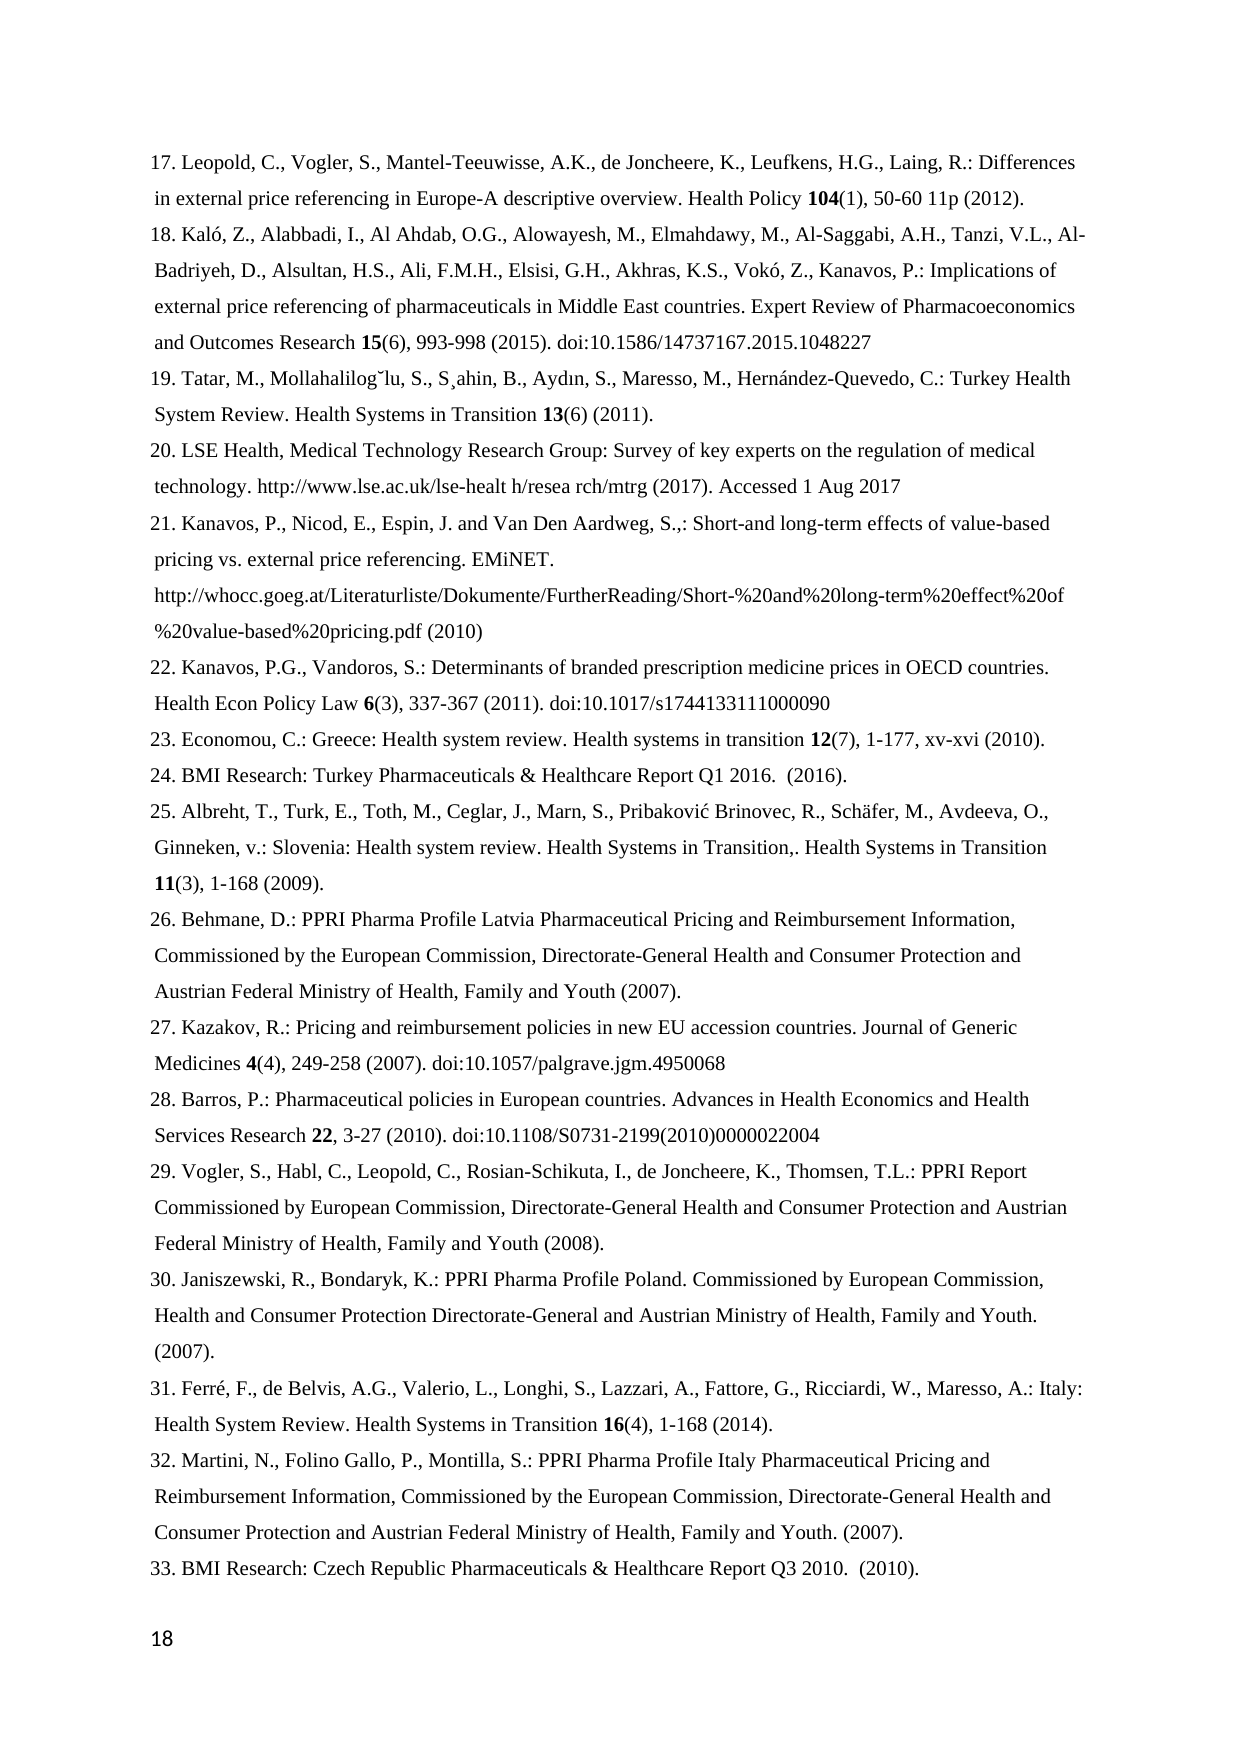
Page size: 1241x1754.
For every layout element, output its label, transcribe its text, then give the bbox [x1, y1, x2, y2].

text 22. Kanavos, P.G., Vandoros, S.: Determinants of branded prescription medicine prices in OECD countries. Health Econ Policy Law 6(3), 337-367 (2011). doi:10.1017/s1744133111000090 [150, 654, 1090, 715]
text 20. LSE Health, Medical Technology Research Group: Survey of key experts on the regulation of medical technology. http://www.lse.ac.uk/lse-healt h/resea rch/mtrg (2017). Accessed 1 Aug 2017 [150, 438, 1090, 498]
text 23. Economou, C.: Greece: Health system review. Health systems in transition 12(7), 1-177, xv-xvi (2010). [150, 727, 1090, 751]
text 29. Vogler, S., Habl, C., Leopold, C., Rosian-Schikuta, I., de Joncheere, K., Thomsen, T.L.: PPRI Report Commissioned by European Commission, Directorate-General Health and Consumer Protection and Austrian Federal Ministry of Health, Family and Youth (2008). [150, 1159, 1090, 1255]
text 25. Albreht, T., Turk, E., Toth, M., Ceglar, J., Marn, S., Pribaković Brinovec, R., Schäfer, M., Avdeeva, O., Ginneken, v.: Slovenia: Health system review. Health Systems in Transition,. Health Systems in Transition 11(3), 1-168 (2009). [150, 799, 1090, 895]
text 21. Kanavos, P., Nicod, E., Espin, J. and Van Den Aardweg, S.,: Short-and long-term effects of value-based pricing vs. external price referencing. EMiNET. http://whocc.goeg.at/Literaturliste/Dokumente/FurtherReading/Short-%20and%20long-term%20effect%20of%20value-based%20pricing.pdf (2010) [150, 510, 1090, 643]
text 24. BMI Research: Turkey Pharmaceuticals & Healthcare Report Q1 2016. (2016). [150, 763, 1090, 787]
text 32. Martini, N., Folino Gallo, P., Montilla, S.: PPRI Pharma Profile Italy Pharmaceutical Pricing and Reimbursement Information, Commissioned by the European Commission, Directorate-General Health and Consumer Protection and Austrian Federal Ministry of Health, Family and Youth. (2007). [150, 1447, 1090, 1544]
text 26. Behmane, D.: PPRI Pharma Profile Latvia Pharmaceutical Pricing and Reimbursement Information, Commissioned by the European Commission, Directorate-General Health and Consumer Protection and Austrian Federal Ministry of Health, Family and Youth (2007). [150, 907, 1090, 1003]
text 19. Tatar, M., Mollahalilog˘lu, S., S¸ahin, B., Aydın, S., Maresso, M., Hernández-Quevedo, C.: Turkey Health System Review. Health Systems in Transition 13(6) (2011). [150, 366, 1090, 426]
text 18. Kaló, Z., Alabbadi, I., Al Ahdab, O.G., Alowayesh, M., Elmahdawy, M., Al-Saggabi, A.H., Tanzi, V.L., Al-Badriyeh, D., Alsultan, H.S., Ali, F.M.H., Elsisi, G.H., Akhras, K.S., Vokó, Z., Kanavos, P.: Implications of external price referencing of pharmaceuticals in Middle East countries. Expert Review of Pharmacoeconomics and Outcomes Research 15(6), 993-998 (2015). doi:10.1586/14737167.2015.1048227 [150, 222, 1090, 354]
text 28. Barros, P.: Pharmaceutical policies in European countries. Advances in Health Economics and Health Services Research 22, 3-27 (2010). doi:10.1108/S0731-2199(2010)0000022004 [150, 1087, 1090, 1147]
text 33. BMI Research: Czech Republic Pharmaceuticals & Healthcare Report Q3 2010. (2010). [150, 1556, 1090, 1580]
text 30. Janiszewski, R., Bondaryk, K.: PPRI Pharma Profile Poland. Commissioned by European Commission, Health and Consumer Protection Directorate-General and Austrian Ministry of Health, Family and Youth. (2007). [150, 1267, 1090, 1363]
text 27. Kazakov, R.: Pricing and reimbursement policies in new EU accession countries. Journal of Generic Medicines 4(4), 249-258 (2007). doi:10.1057/palgrave.jgm.4950068 [150, 1015, 1090, 1075]
text 31. Ferré, F., de Belvis, A.G., Valerio, L., Longhi, S., Lazzari, A., Fattore, G., Ricciardi, W., Maresso, A.: Italy: Health System Review. Health Systems in Transition 16(4), 1-168 (2014). [150, 1375, 1090, 1436]
text 17. Leopold, C., Vogler, S., Mantel-Teeuwisse, A.K., de Joncheere, K., Leufkens, H.G., Laing, R.: Differences in external price referencing in Europe-A descriptive overview. Health Policy 104(1), 50-60 11p (2012). [150, 150, 1090, 210]
